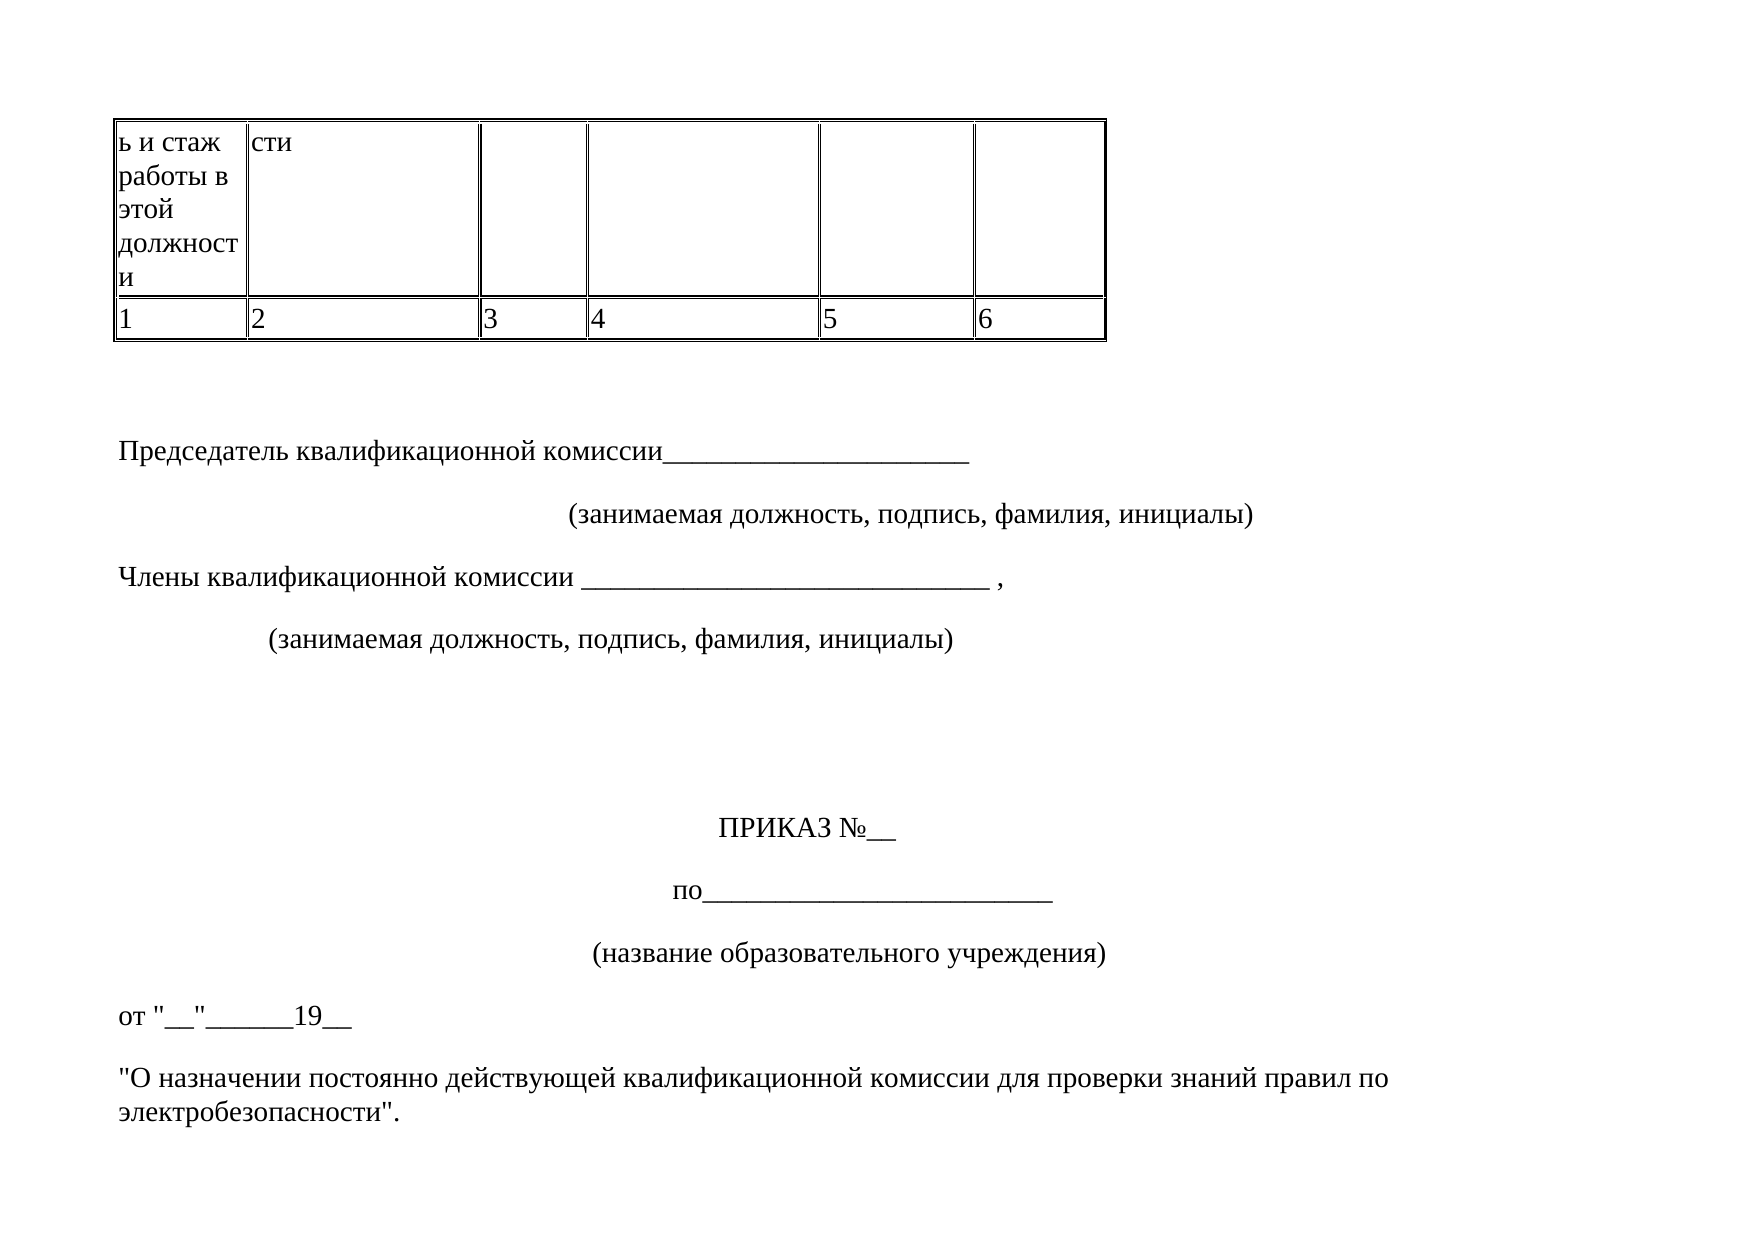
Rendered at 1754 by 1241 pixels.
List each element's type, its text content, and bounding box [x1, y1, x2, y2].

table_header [588, 122, 819, 295]
table_cell 2 [248, 295, 480, 338]
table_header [820, 122, 975, 295]
table_cell 1 [117, 295, 248, 338]
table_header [248, 120, 480, 295]
text "О назначении постоянно действующей квалификационной комиссии для проверки знаний правил по электробезопасности". [118, 1061, 1636, 1128]
text (название образовательного учреждения) [118, 935, 1636, 969]
text ПРИКАЗ №__ [718, 810, 1636, 843]
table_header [117, 122, 248, 295]
text Члены квалификационной комиссии ____________________________ , [118, 559, 1636, 592]
text по________________________ [118, 872, 1636, 906]
table_cell 3 [480, 299, 587, 338]
text от "__"______19__ [118, 998, 1636, 1031]
text Председатель квалификационной комиссии_____________________ [118, 433, 1636, 467]
table_cell 5 [820, 299, 975, 338]
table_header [480, 122, 587, 295]
text (занимаемая должность, подпись, фамилия, инициалы) [268, 622, 1636, 655]
table_cell 6 [975, 295, 1105, 338]
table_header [975, 122, 1104, 295]
table_cell 4 [588, 299, 819, 338]
text (занимаемая должность, подпись, фамилия, инициалы) [568, 496, 1636, 530]
